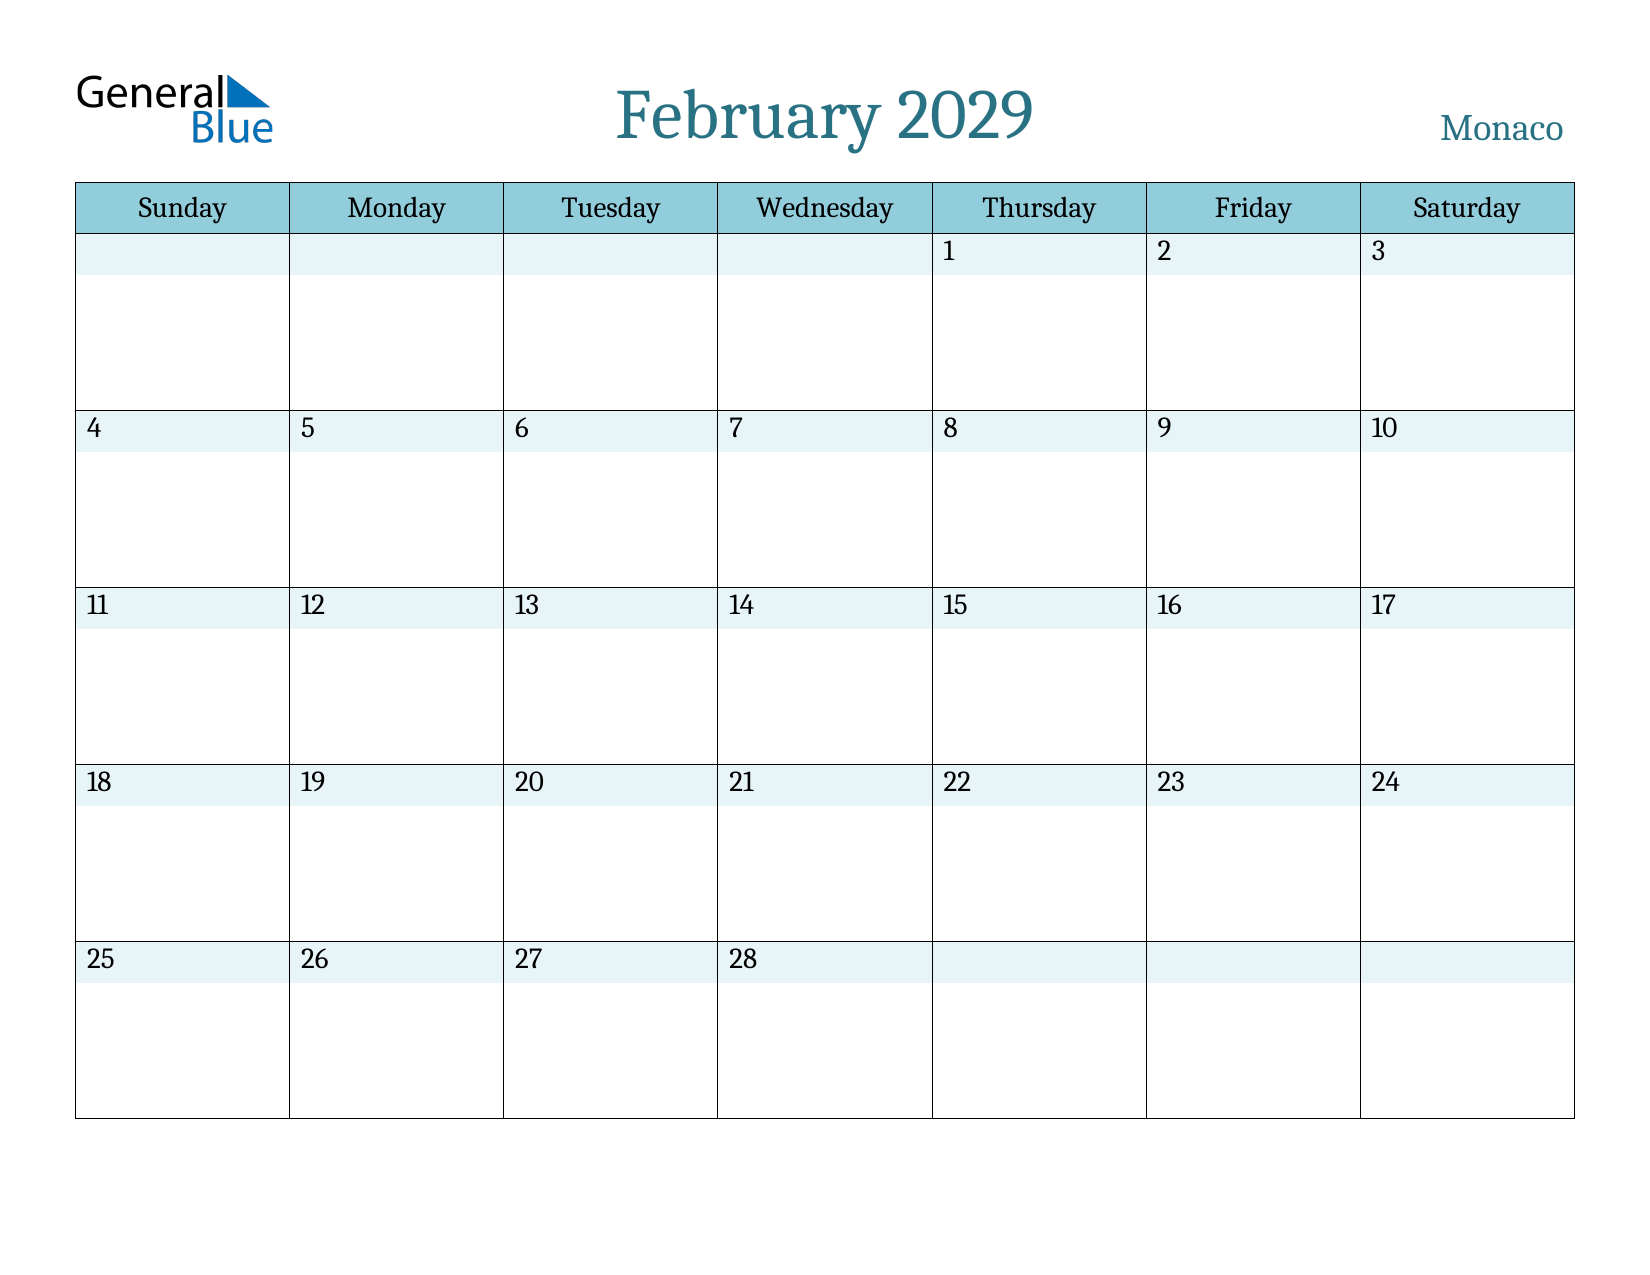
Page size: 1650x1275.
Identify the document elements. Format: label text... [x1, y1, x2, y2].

table_cell Monday [290, 183, 503, 233]
table_cell 18 [76, 765, 289, 806]
table_cell 4 [76, 411, 289, 452]
table_cell Saturday [1361, 183, 1574, 233]
table_cell 9 [1147, 411, 1360, 452]
table_cell 7 [718, 411, 932, 452]
table_cell [504, 806, 717, 941]
table_cell 15 [933, 588, 1146, 629]
table_cell [718, 234, 932, 275]
table_cell [933, 942, 1146, 983]
table_cell 14 [718, 588, 932, 629]
table_header Monaco [1146, 75, 1574, 182]
table_cell 2 [1147, 234, 1360, 275]
table_cell [1361, 452, 1574, 587]
table_cell Thursday [933, 183, 1146, 233]
table_cell [1147, 942, 1360, 983]
table_cell [1361, 942, 1574, 983]
table_cell 8 [933, 411, 1146, 452]
table_cell 12 [290, 588, 503, 629]
table_cell [718, 275, 932, 410]
table_cell [933, 629, 1146, 764]
table_cell 19 [290, 765, 503, 806]
table_cell 25 [76, 942, 289, 983]
table_cell [1361, 275, 1574, 410]
table_cell [290, 452, 503, 587]
table_cell [76, 234, 289, 275]
table_cell 21 [718, 765, 932, 806]
table_cell [933, 806, 1146, 941]
table_cell 6 [504, 411, 717, 452]
table_cell [933, 983, 1146, 1118]
table_cell 26 [290, 942, 503, 983]
table_cell [1361, 983, 1574, 1118]
table_cell 27 [504, 942, 717, 983]
picture [77, 75, 273, 143]
table_cell [504, 452, 717, 587]
table_cell [504, 983, 717, 1118]
table_cell [504, 234, 717, 275]
table_header February 2029 [504, 75, 1146, 182]
table_cell 17 [1361, 588, 1574, 629]
table_cell 28 [718, 942, 932, 983]
table_cell 22 [933, 765, 1146, 806]
table_cell 13 [504, 588, 717, 629]
table_cell Sunday [76, 183, 289, 233]
table_cell 16 [1147, 588, 1360, 629]
table_cell [1361, 806, 1574, 941]
table_cell [290, 806, 503, 941]
table_cell [290, 983, 503, 1118]
table_cell [1147, 806, 1360, 941]
table_cell [290, 629, 503, 764]
table_cell [76, 629, 289, 764]
table_cell [718, 629, 932, 764]
table_cell [1147, 629, 1360, 764]
table_cell 3 [1361, 234, 1574, 275]
table_cell [504, 629, 717, 764]
table_cell 10 [1361, 411, 1574, 452]
table_cell [76, 452, 289, 587]
table_cell Tuesday [504, 183, 717, 233]
table_cell [718, 452, 932, 587]
table_header [76, 75, 503, 182]
table_cell [290, 234, 503, 275]
table_cell [933, 452, 1146, 587]
table_cell [1147, 452, 1360, 587]
table_cell [718, 983, 932, 1118]
table_cell Wednesday [718, 183, 932, 233]
table_cell [718, 806, 932, 941]
table_cell [290, 275, 503, 410]
table_cell Friday [1147, 183, 1360, 233]
table_cell 23 [1147, 765, 1360, 806]
table_cell [1147, 983, 1360, 1118]
table_cell 11 [76, 588, 289, 629]
table_cell [1361, 629, 1574, 764]
table_cell 5 [290, 411, 503, 452]
table_cell [504, 275, 717, 410]
table_cell [933, 275, 1146, 410]
table_cell [1147, 275, 1360, 410]
table_cell 24 [1361, 765, 1574, 806]
table_cell [76, 275, 289, 410]
table_cell 1 [933, 234, 1146, 275]
table_cell 20 [504, 765, 717, 806]
table_cell [76, 806, 289, 941]
table_cell [76, 983, 289, 1118]
